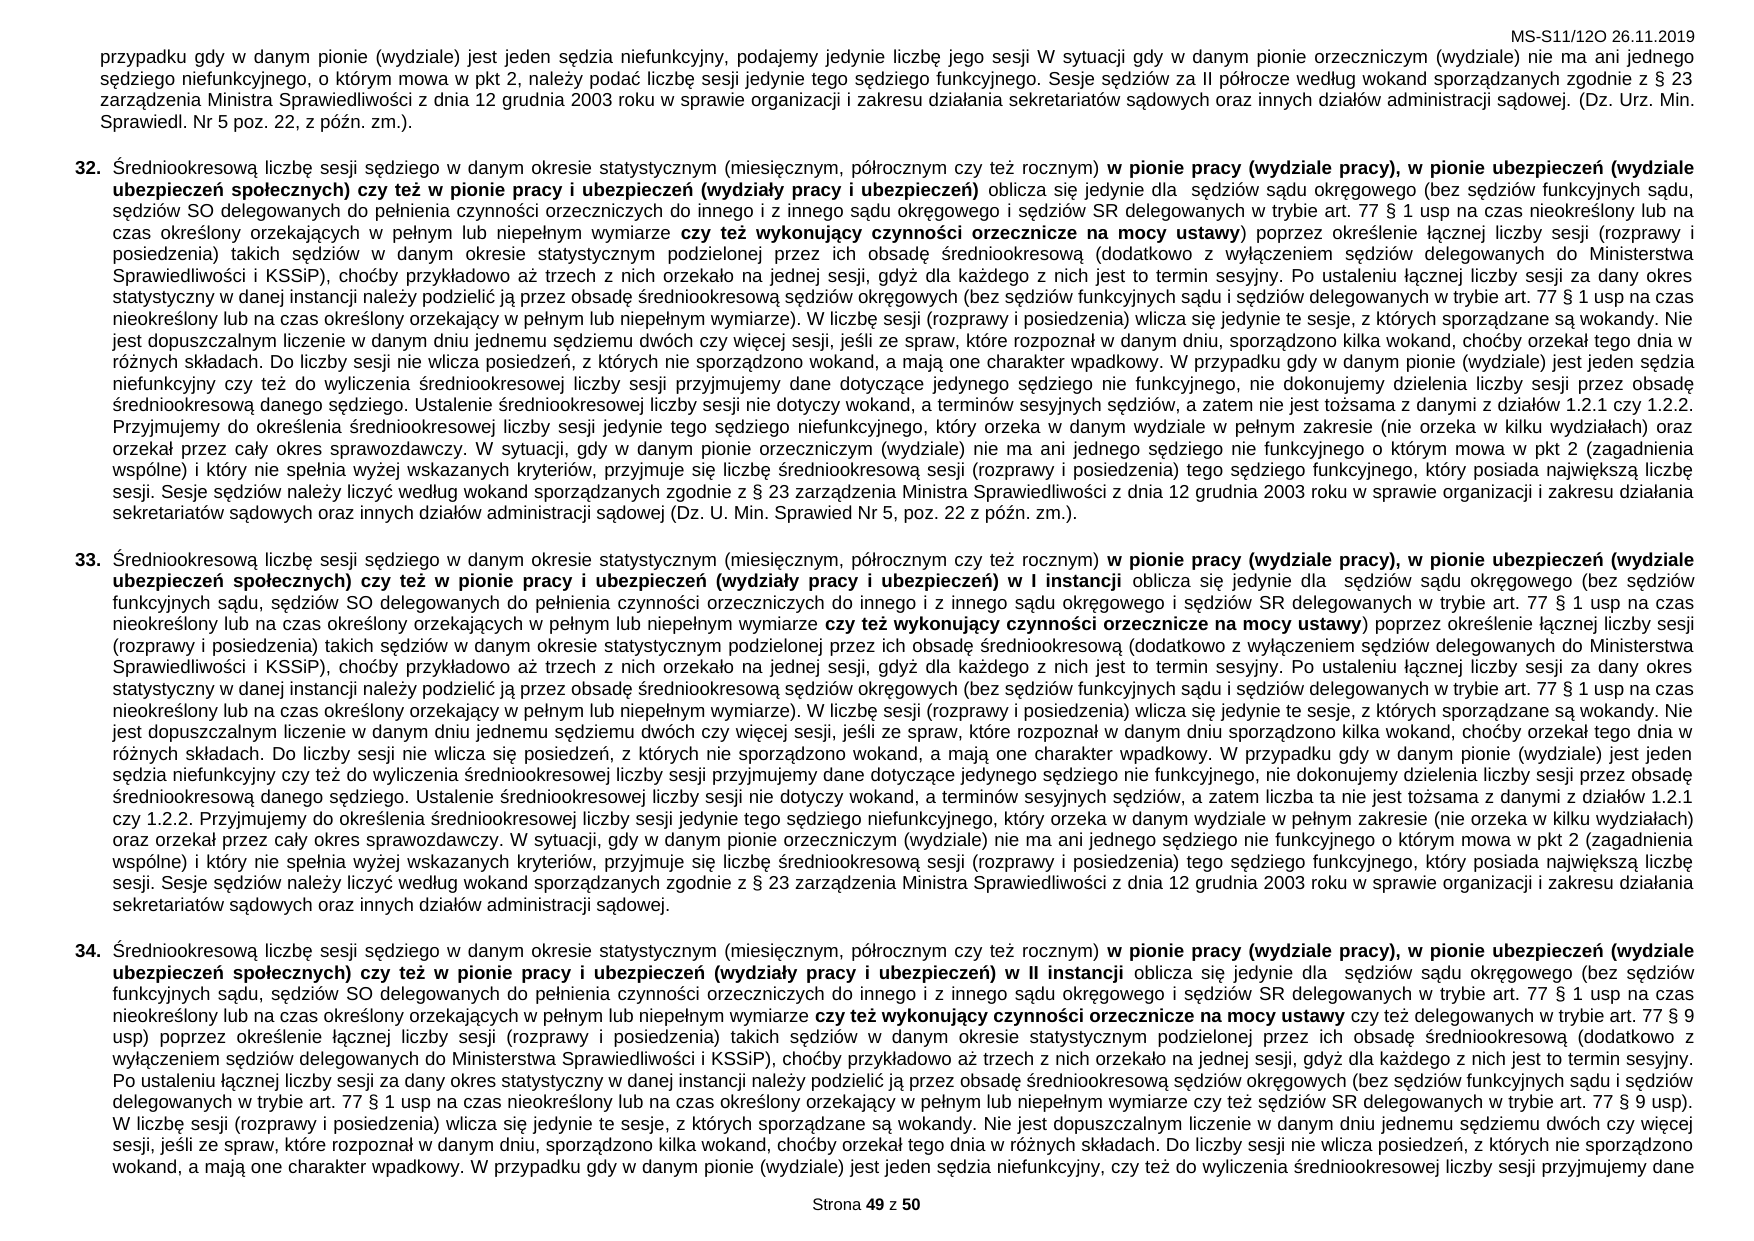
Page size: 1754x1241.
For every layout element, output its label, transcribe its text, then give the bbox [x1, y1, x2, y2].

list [62, 46, 1695, 132]
list Średniookresową liczbę sesji sędziego w danym okresie statystycznym (miesięcznym, półrocznym czy też rocznym) w pionie pracy (wydziale pracy), w pionie ubezpieczeń (wydziale ubezpieczeń społecznych) czy też w pionie pracy i ubezpieczeń (wydziały pracy i ubezpieczeń) oblicza się jedynie dla sędziów sądu okręgowego (bez sędziów funkcyjnych sądu, sędziów SO delegowanych do pełnienia czynności orzeczniczych do innego i z innego sądu okręgowego i sędziów SR delegowanych w trybie art. 77 § 1 usp na czas nieokreślony lub na czas określony orzekających w pełnym lub niepełnym wymiarze czy też wykonujący czynności orzecznicze na mocy ustawy) poprzez określenie łącznej liczby sesji (rozprawy i posiedzenia) takich sędziów w danym okresie statystycznym podzielonej przez ich obsadę średniookresową (dodatkowo z wyłączeniem sędziów delegowanych do Ministerstwa Sprawiedliwości i KSSiP), choćby przykładowo aż trzech z nich orzekało na jednej sesji, gdyż dla każdego z nich jest to termin sesyjny. Po ustaleniu łącznej liczby sesji za dany okres statystyczny w danej instancji należy podzielić ją przez obsadę średniookresową sędziów okręgowych (bez sędziów funkcyjnych sądu i sędziów delegowanych w trybie art. 77 § 1 usp na czas nieokreślony lub na czas określony orzekający w pełnym lub niepełnym wymiarze). W liczbę sesji (rozprawy i posiedzenia) wlicza się jedynie te sesje, z których sporządzane są wokandy. Nie jest dopuszczalnym liczenie w danym dniu jednemu sędziemu dwóch czy więcej sesji, jeśli ze spraw, które rozpoznał w danym dniu, sporządzono kilka wokand, choćby orzekał tego dnia w różnych składach. Do liczby sesji nie wlicza posiedzeń, z których nie sporządzono wokand, a mają one charakter wpadkowy. W przypadku gdy w danym pionie (wydziale) jest jeden sędzia niefunkcyjny czy też do wyliczenia średniookresowej liczby sesji przyjmujemy dane dotyczące jedynego sędziego nie funkcyjnego, nie dokonujemy dzielenia liczby sesji przez obsadę średniookresową danego sędziego. Ustalenie średniookresowej liczby sesji nie dotyczy wokand, a terminów sesyjnych sędziów, a zatem nie jest tożsama z danymi z działów 1.2.1 czy 1.2.2. Przyjmujemy do określenia średniookresowej liczby sesji jedynie tego sędziego niefunkcyjnego, który orzeka w danym wydziale w pełnym zakresie (nie orzeka w kilku wydziałach) oraz orzekał przez cały okres sprawozdawczy. W sytuacji, gdy w danym pionie orzeczniczym (wydziale) nie ma ani jednego sędziego nie funkcyjnego o którym mowa w pkt 2 (zagadnienia wspólne) i który nie spełnia wyżej wskazanych kryteriów, przyjmuje się liczbę średniookresową sesji (rozprawy i posiedzenia) tego sędziego funkcyjnego, który posiada największą liczbę sesji. Sesje sędziów należy liczyć według wokand sporządzanych zgodnie z § 23 zarządzenia Ministra Sprawiedliwości z dnia 12 grudnia 2003 roku w sprawie organizacji i zakresu działania sekretariatów sądowych oraz innych działów administracji sądowej (Dz. U. Min. Sprawied Nr 5, poz. 22 z późn. zm.). [75, 157, 1695, 523]
list Średniookresową liczbę sesji sędziego w danym okresie statystycznym (miesięcznym, półrocznym czy też rocznym) w pionie pracy (wydziale pracy), w pionie ubezpieczeń (wydziale ubezpieczeń społecznych) czy też w pionie pracy i ubezpieczeń (wydziały pracy i ubezpieczeń) w I instancji oblicza się jedynie dla sędziów sądu okręgowego (bez sędziów funkcyjnych sądu, sędziów SO delegowanych do pełnienia czynności orzeczniczych do innego i z innego sądu okręgowego i sędziów SR delegowanych w trybie art. 77 § 1 usp na czas nieokreślony lub na czas określony orzekających w pełnym lub niepełnym wymiarze czy też wykonujący czynności orzecznicze na mocy ustawy) poprzez określenie łącznej liczby sesji (rozprawy i posiedzenia) takich sędziów w danym okresie statystycznym podzielonej przez ich obsadę średniookresową (dodatkowo z wyłączeniem sędziów delegowanych do Ministerstwa Sprawiedliwości i KSSiP), choćby przykładowo aż trzech z nich orzekało na jednej sesji, gdyż dla każdego z nich jest to termin sesyjny. Po ustaleniu łącznej liczby sesji za dany okres statystyczny w danej instancji należy podzielić ją przez obsadę średniookresową sędziów okręgowych (bez sędziów funkcyjnych sądu i sędziów delegowanych w trybie art. 77 § 1 usp na czas nieokreślony lub na czas określony orzekający w pełnym lub niepełnym wymiarze). W liczbę sesji (rozprawy i posiedzenia) wlicza się jedynie te sesje, z których sporządzane są wokandy. Nie jest dopuszczalnym liczenie w danym dniu jednemu sędziemu dwóch czy więcej sesji, jeśli ze spraw, które rozpoznał w danym dniu sporządzono kilka wokand, choćby orzekał tego dnia w różnych składach. Do liczby sesji nie wlicza się posiedzeń, z których nie sporządzono wokand, a mają one charakter wpadkowy. W przypadku gdy w danym pionie (wydziale) jest jeden sędzia niefunkcyjny czy też do wyliczenia średniookresowej liczby sesji przyjmujemy dane dotyczące jedynego sędziego nie funkcyjnego, nie dokonujemy dzielenia liczby sesji przez obsadę średniookresową danego sędziego. Ustalenie średniookresowej liczby sesji nie dotyczy wokand, a terminów sesyjnych sędziów, a zatem liczba ta nie jest tożsama z danymi z działów 1.2.1 czy 1.2.2. Przyjmujemy do określenia średniookresowej liczby sesji jedynie tego sędziego niefunkcyjnego, który orzeka w danym wydziale w pełnym zakresie (nie orzeka w kilku wydziałach) oraz orzekał przez cały okres sprawozdawczy. W sytuacji, gdy w danym pionie orzeczniczym (wydziale) nie ma ani jednego sędziego nie funkcyjnego o którym mowa w pkt 2 (zagadnienia wspólne) i który nie spełnia wyżej wskazanych kryteriów, przyjmuje się liczbę średniookresową sesji (rozprawy i posiedzenia) tego sędziego funkcyjnego, który posiada największą liczbę sesji. Sesje sędziów należy liczyć według wokand sporządzanych zgodnie z § 23 zarządzenia Ministra Sprawiedliwości z dnia 12 grudnia 2003 roku w sprawie organizacji i zakresu działania sekretariatów sądowych oraz innych działów administracji sądowej. [75, 548, 1695, 915]
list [75, 940, 1695, 1177]
